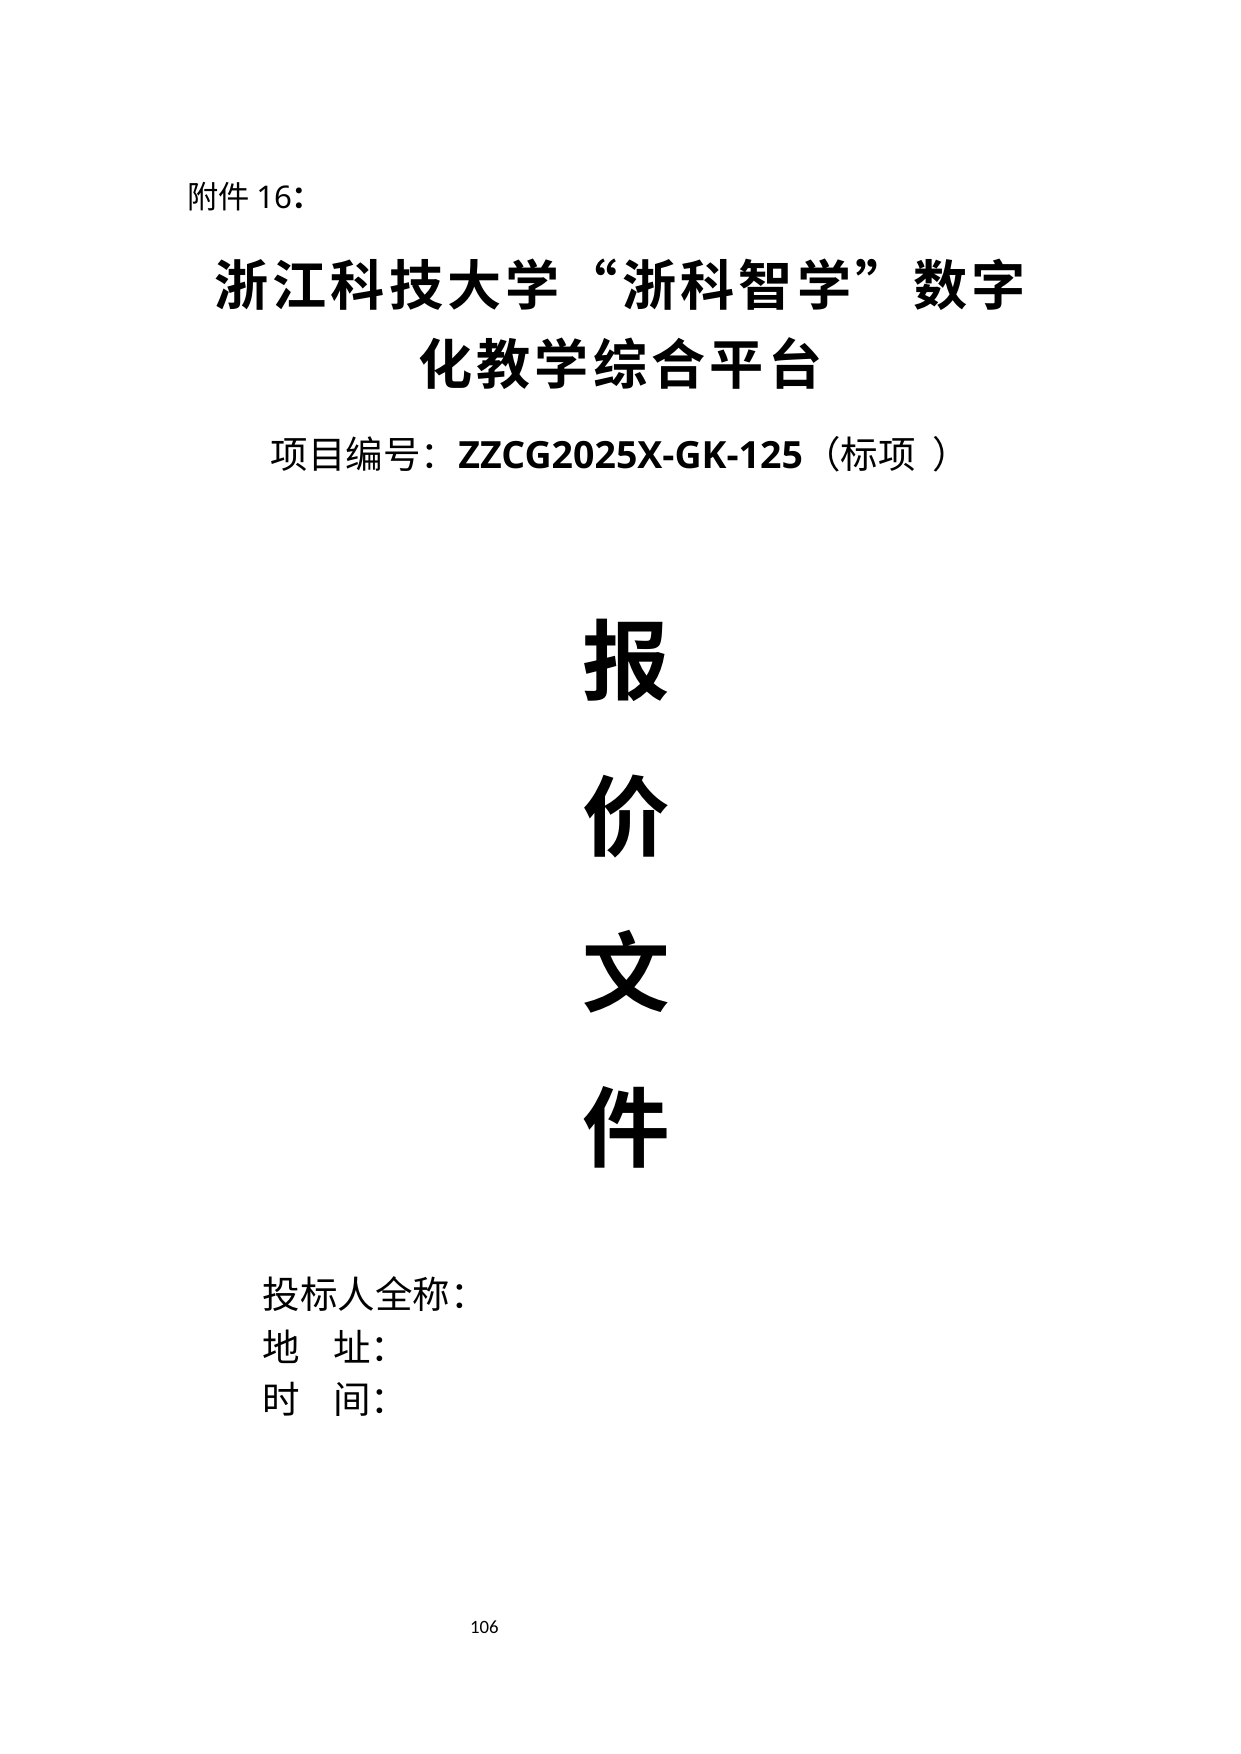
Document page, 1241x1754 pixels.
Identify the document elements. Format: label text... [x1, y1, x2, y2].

text 附件16： [187, 172, 1053, 218]
text 时 间： [187, 1371, 1064, 1423]
text 地 址： [187, 1319, 1064, 1371]
text 价 [187, 748, 1064, 874]
text 浙江科技大学“浙科智学”数字化教学综合平台 [187, 243, 1053, 400]
text 文 [187, 903, 1064, 1030]
text 项目编号：ZZCG2025X-GK-125（标项 ） [187, 425, 1053, 479]
text 件 [187, 1059, 1064, 1186]
text 报 [187, 592, 1064, 718]
text 投标人全称： [187, 1267, 998, 1319]
